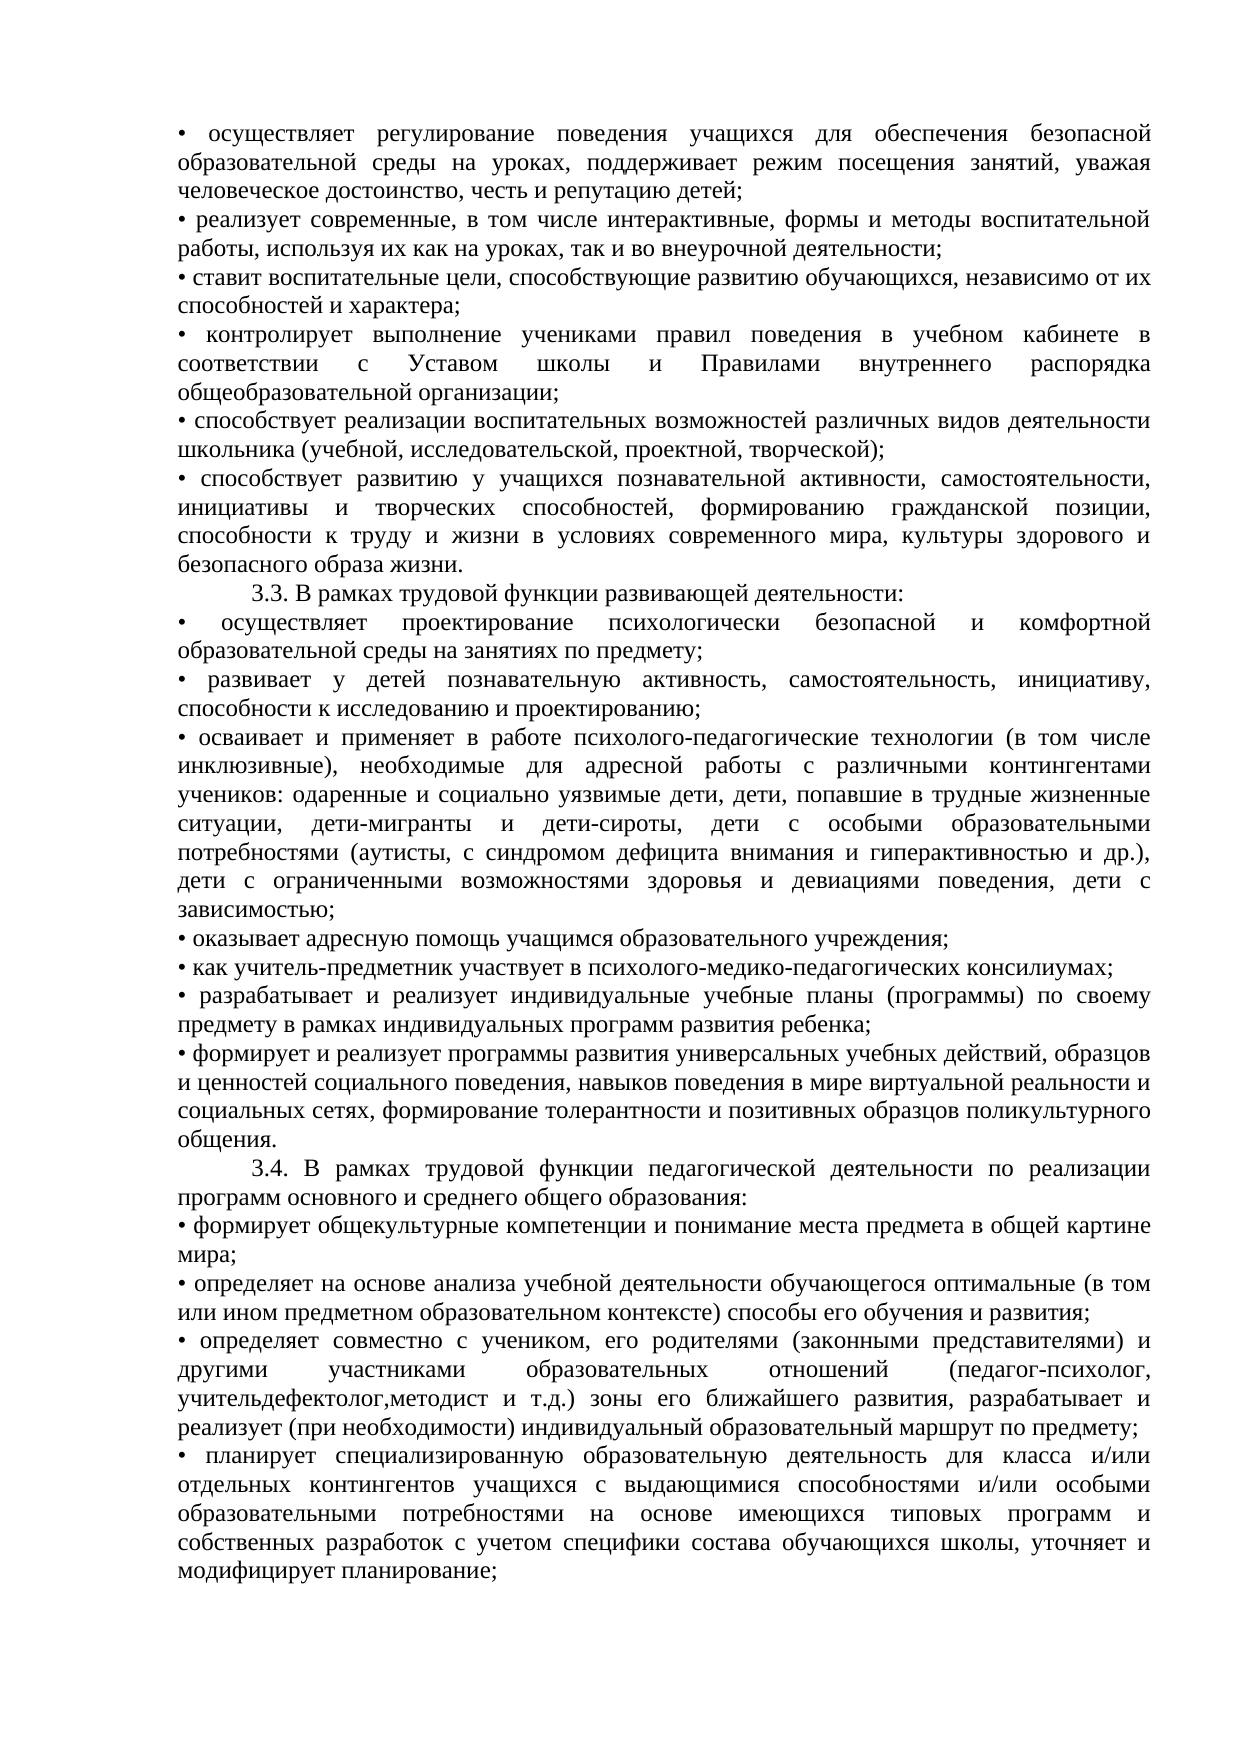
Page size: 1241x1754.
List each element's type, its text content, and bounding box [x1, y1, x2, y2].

text • способствует развитию у учащихся познавательной активности, самостоятельности, инициативы и творческих способностей, формированию гражданской позиции, способности к труду и жизни в условиях современного мира, культуры здорового и безопасного образа жизни. [177, 463, 1152, 578]
text • оказывает адресную помощь учащимся образовательного учреждения; [177, 923, 1152, 952]
text • планирует специализированную образовательную деятельность для класса и/или отдельных контингентов учащихся с выдающимися способностями и/или особыми образовательными потребностями на основе имеющихся типовых программ и собственных разработок с учетом специфики состава обучающихся школы, уточняет и модифицирует планирование; [177, 1441, 1152, 1584]
text • осваивает и применяет в работе психолого-педагогические технологии (в том числе инклюзивные), необходимые для адресной работы с различными контингентами учеников: одаренные и социально уязвимые дети, дети, попавшие в трудные жизненные ситуации, дети-мигранты и дети-сироты, дети с особыми образовательными потребностями (аутисты, с синдромом дефицита внимания и гиперактивностью и др.), дети с ограниченными возможностями здоровья и девиациями поведения, дети с зависимостью; [177, 722, 1152, 923]
text • формирует общекультурные компетенции и понимание места предмета в общей картине мира; [177, 1211, 1152, 1268]
text • разрабатывает и реализует индивидуальные учебные планы (программы) по своему предмету в рамках индивидуальных программ развития ребенка; [177, 981, 1152, 1038]
text • контролирует выполнение учениками правил поведения в учебном кабинете в соответствии с Уставом школы и Правилами внутреннего распорядка общеобразовательной организации; [177, 319, 1152, 406]
text 3.3. В рамках трудовой функции развивающей деятельности: [177, 578, 1152, 607]
text 3.4. В рамках трудовой функции педагогической деятельности по реализации программ основного и среднего общего образования: [177, 1153, 1152, 1211]
text • как учитель-предметник участвует в психолого-медико-педагогических консилиумах; [177, 952, 1152, 981]
text • развивает у детей познавательную активность, самостоятельность, инициативу, способности к исследованию и проектированию; [177, 664, 1152, 722]
text • формирует и реализует программы развития универсальных учебных действий, образцов и ценностей социального поведения, навыков поведения в мире виртуальной реальности и социальных сетях, формирование толерантности и позитивных образцов поликультурного общения. [177, 1038, 1152, 1153]
text • определяет совместно с учеником, его родителями (законными представителями) и другими участниками образовательных отношений (педагог-психолог, учительдефектолог,методист и т.д.) зоны его ближайшего развития, разрабатывает и реализует (при необходимости) индивидуальный образовательный маршрут по предмету; [177, 1326, 1152, 1441]
text • ставит воспитательные цели, способствующие развитию обучающихся, независимо от их способностей и характера; [177, 262, 1152, 319]
text • способствует реализации воспитательных возможностей различных видов деятельности школьника (учебной, исследовательской, проектной, творческой); [177, 406, 1152, 463]
text • реализует современные, в том числе интерактивные, формы и методы воспитательной работы, используя их как на уроках, так и во внеурочной деятельности; [177, 204, 1152, 262]
text • определяет на основе анализа учебной деятельности обучающегося оптимальные (в том или ином предметном образовательном контексте) способы его обучения и развития; [177, 1268, 1152, 1326]
text • осуществляет регулирование поведения учащихся для обеспечения безопасной образовательной среды на уроках, поддерживает режим посещения занятий, уважая человеческое достоинство, честь и репутацию детей; [177, 118, 1152, 204]
text • осуществляет проектирование психологически безопасной и комфортной образовательной среды на занятиях по предмету; [177, 607, 1152, 664]
